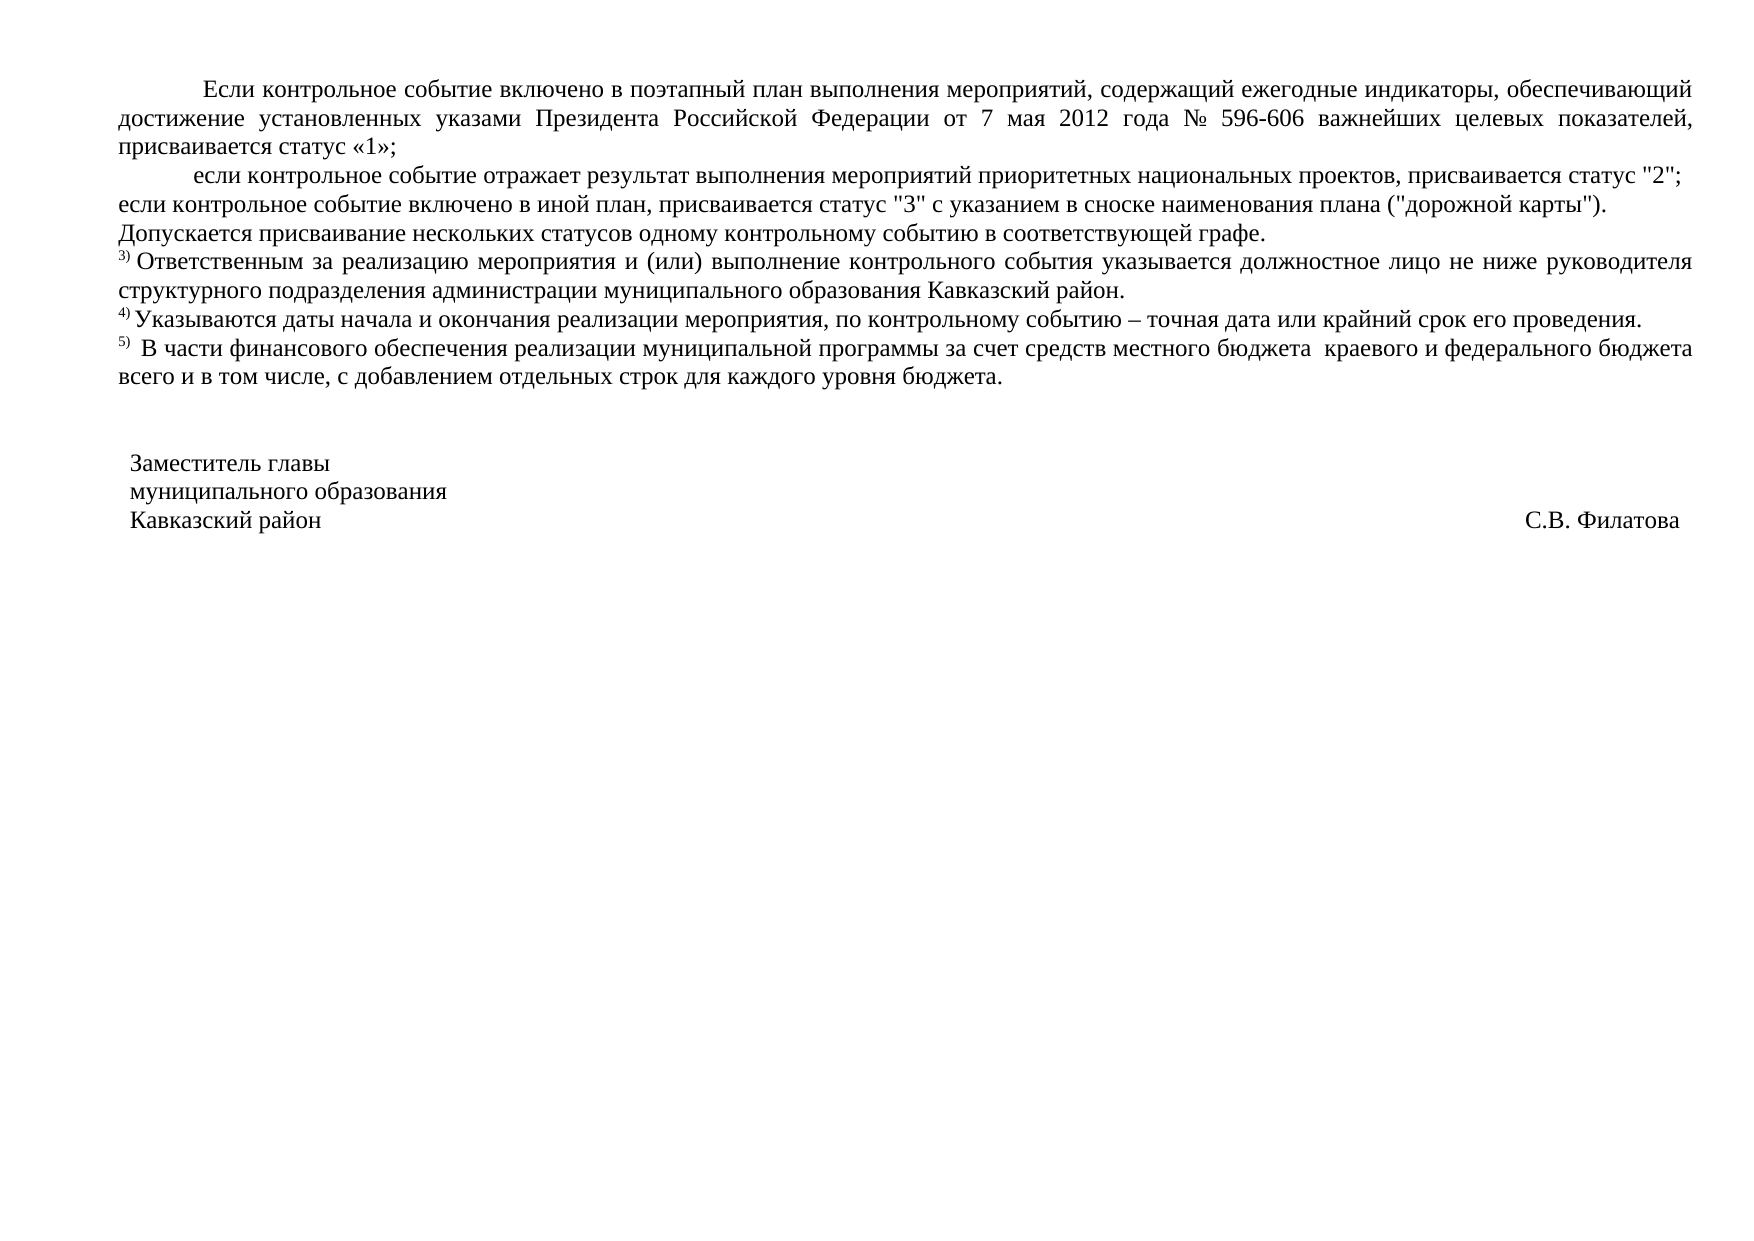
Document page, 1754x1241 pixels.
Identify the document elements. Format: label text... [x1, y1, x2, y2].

text 4) Указываются даты начала и окончания реализации мероприятия, по контрольному событию – точная дата или крайний срок его проведения. [118, 304, 1695, 333]
text если контрольное событие включено в иной план, присваивается статус "3" с указанием в сноске наименования плана ("дорожной карты"). [118, 189, 1695, 218]
table_header С.В. Филатова [1167, 419, 1691, 534]
text если контрольное событие отражает результат выполнения мероприятий приоритетных национальных проектов, присваивается статус "2"; [118, 160, 1695, 189]
text Допускается присваивание нескольких статусов одному контрольному событию в соответствующей графе. [118, 218, 1695, 246]
text Если контрольное событие включено в поэтапный план выполнения мероприятий, содержащий ежегодные индикаторы, обеспечивающий достижение установленных указами Президента Российской Федерации от 7 мая 2012 года № 596-606 важнейших целевых показателей, присваивается статус «1»; [118, 74, 1695, 160]
text 5) В части финансового обеспечения реализации муниципальной программы за счет средств местного бюджета краевого и федерального бюджета всего и в том числе, с добавлением отдельных строк для каждого уровня бюджета. [118, 333, 1695, 390]
text 3) Ответственным за реализацию мероприятия и (или) выполнение контрольного события указывается должностное лицо не ниже руководителя структурного подразделения администрации муниципального образования Кавказский район. [118, 246, 1695, 304]
table_header Заместитель главы муниципального образования Кавказский район [118, 419, 1167, 534]
